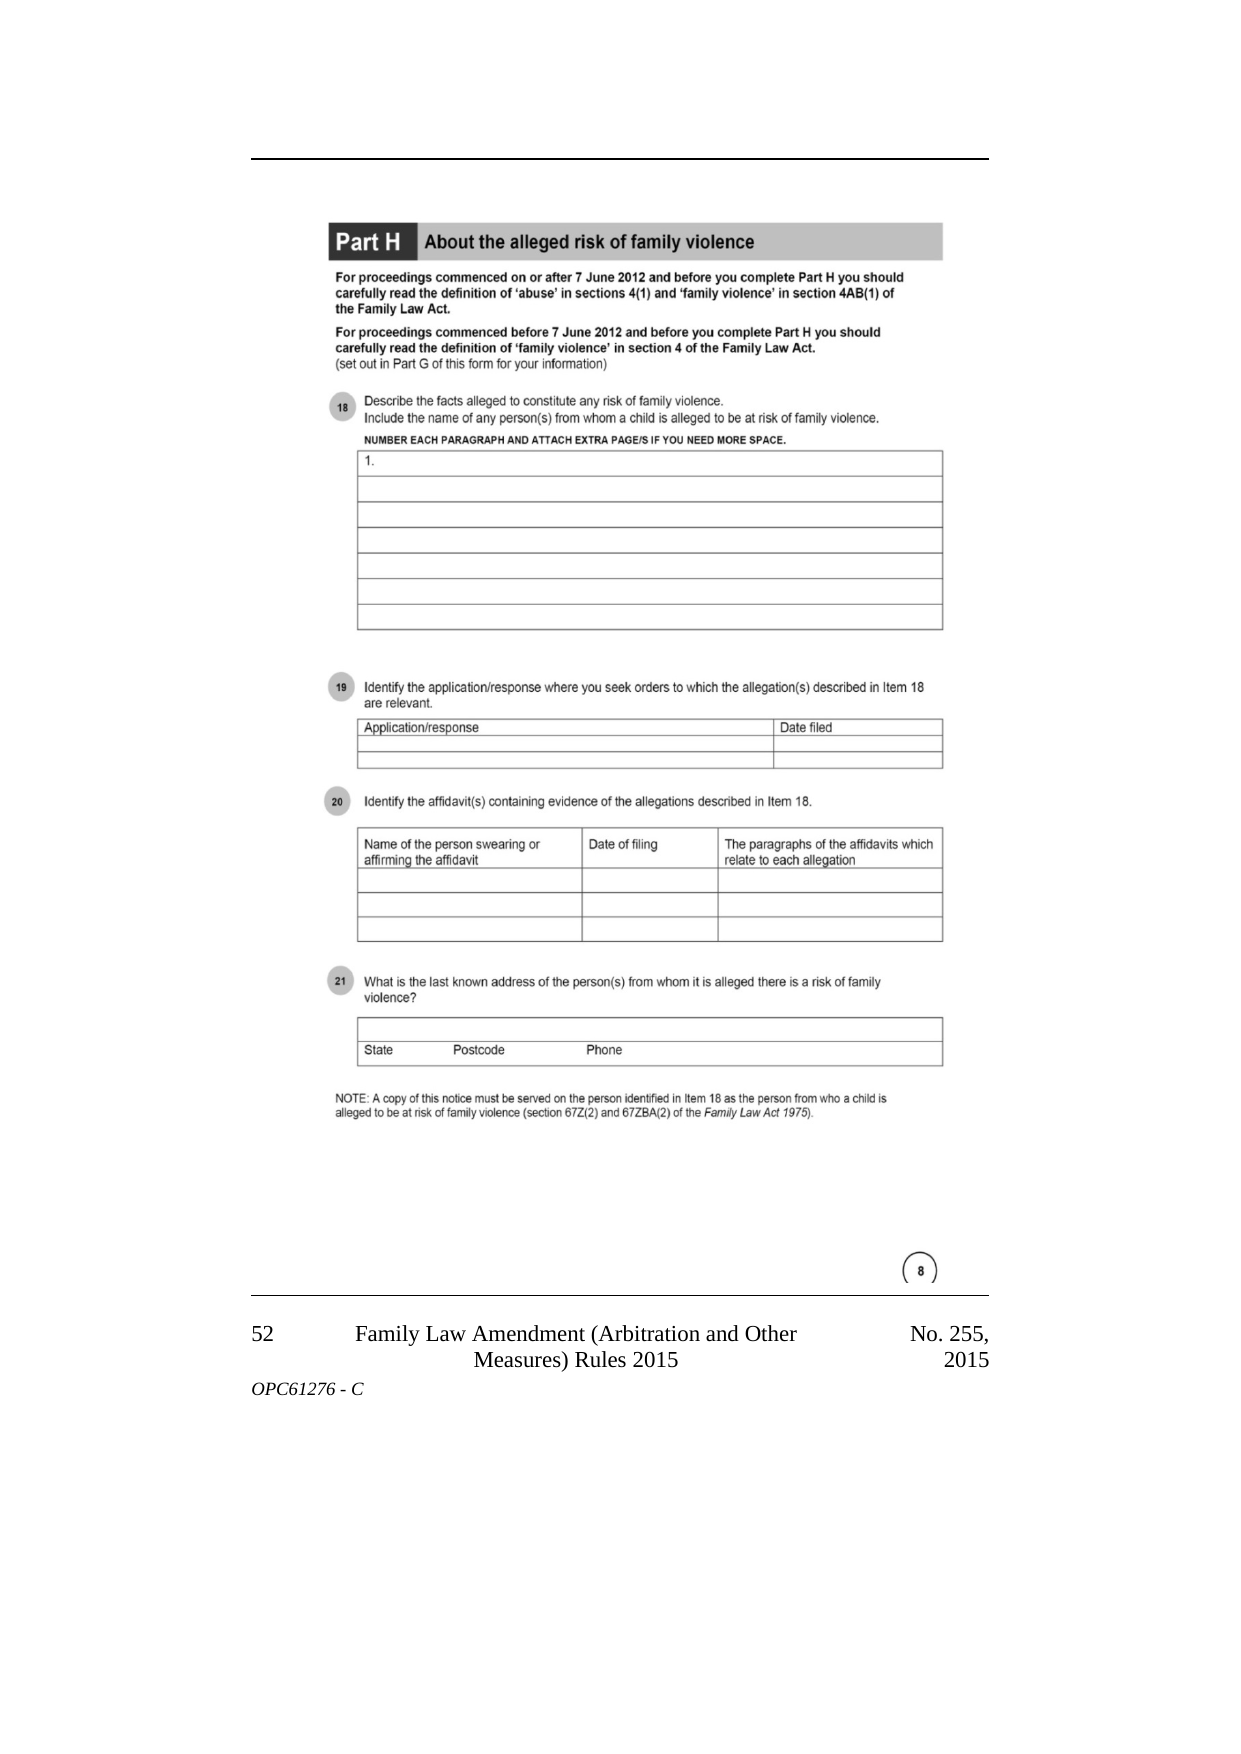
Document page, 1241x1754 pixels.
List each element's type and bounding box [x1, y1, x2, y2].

picture [251, 173, 986, 1283]
